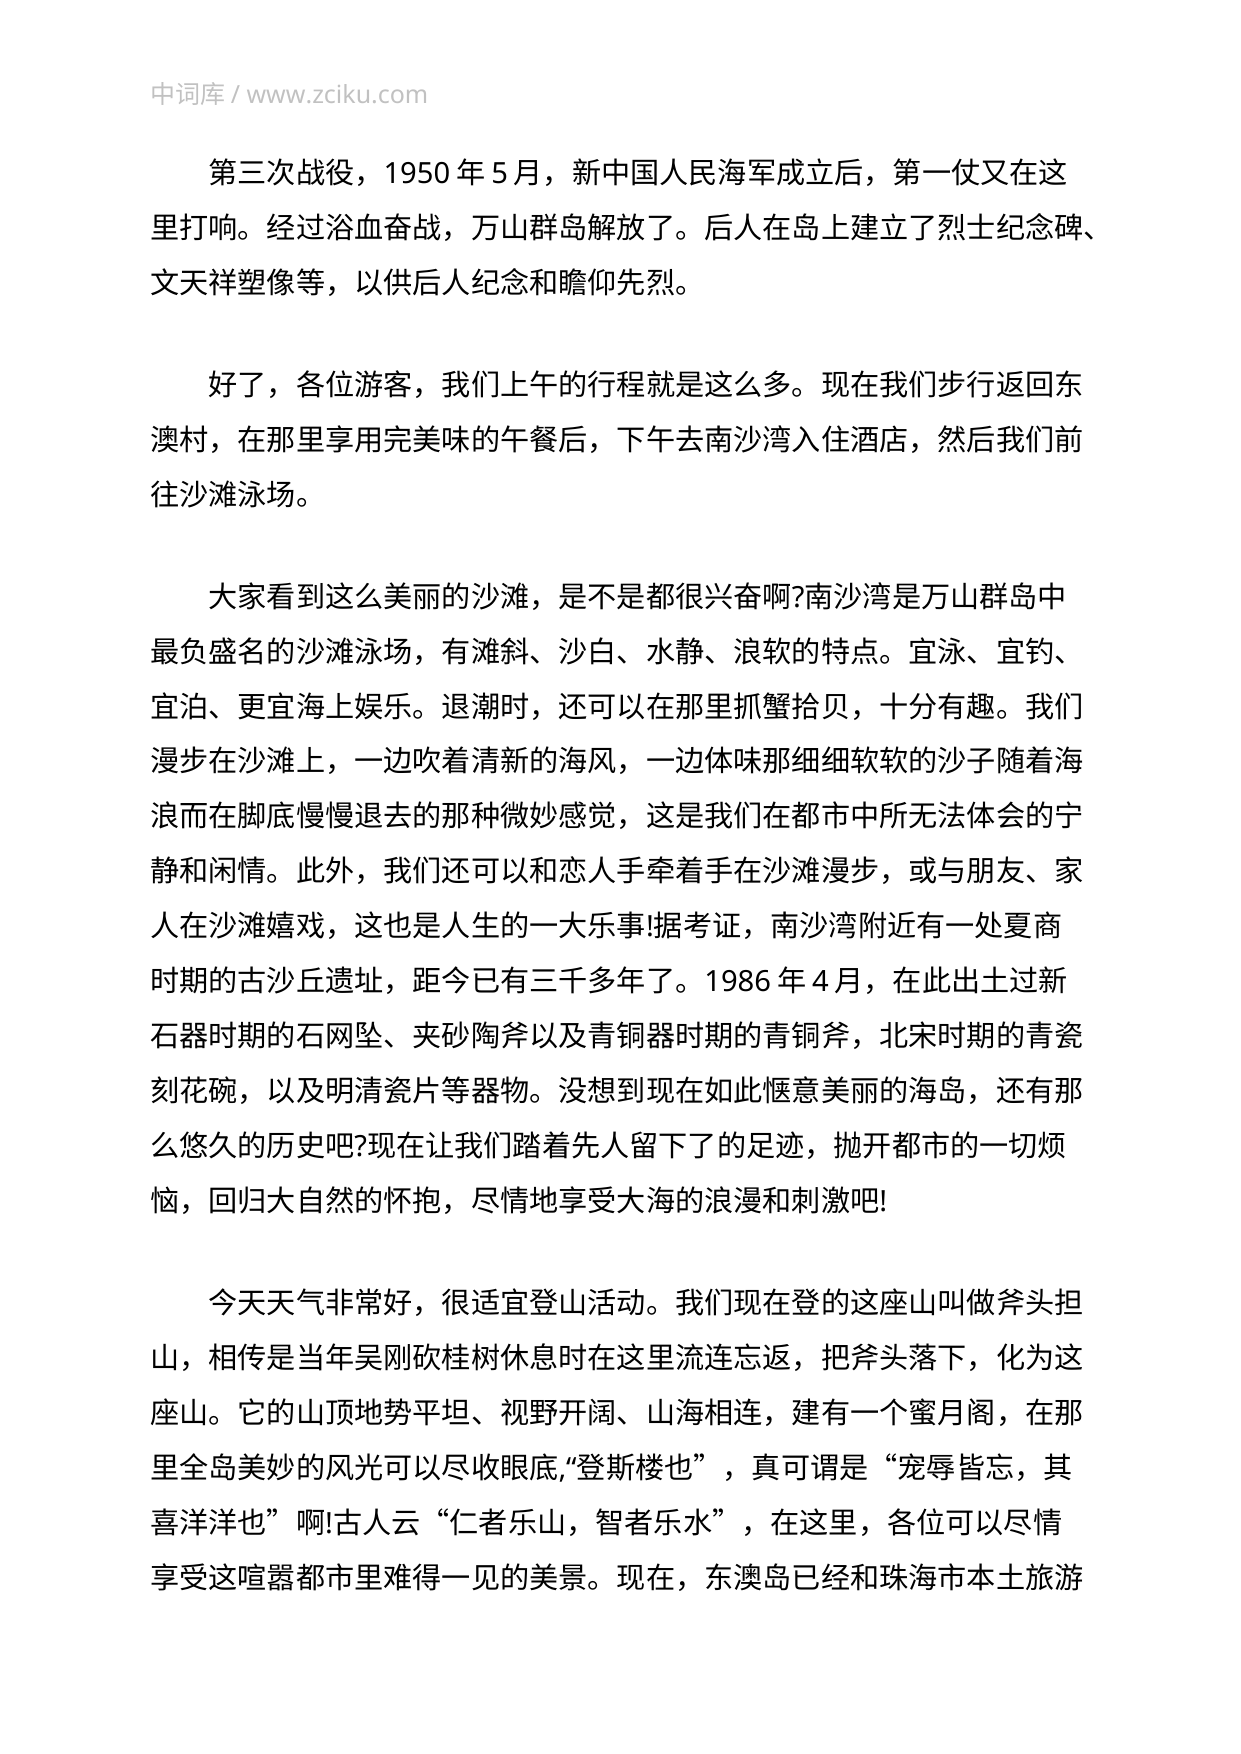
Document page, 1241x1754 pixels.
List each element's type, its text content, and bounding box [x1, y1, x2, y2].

text 第三次战役，1950年5月，新中国人民海军成立后，第一仗又在这里打响。经过浴血奋战，万山群岛解放了。后人在岛上建立了烈士纪念碑、文天祥塑像等，以供后人纪念和瞻仰先烈。 [150, 150, 1090, 302]
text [150, 1279, 1090, 1596]
text 好了，各位游客，我们上午的行程就是这么多。现在我们步行返回东澳村，在那里享用完美味的午餐后，下午去南沙湾入住酒店，然后我们前往沙滩泳场。 [150, 362, 1090, 514]
text 大家看到这么美丽的沙滩，是不是都很兴奋啊?南沙湾是万山群岛中最负盛名的沙滩泳场，有滩斜、沙白、水静、浪软的特点。宜泳、宜钓、宜泊、更宜海上娱乐。退潮时，还可以在那里抓蟹拾贝，十分有趣。我们漫步在沙滩上，一边吹着清新的海风，一边体味那细细软软的沙子随着海浪而在脚底慢慢退去的那种微妙感觉，这是我们在都市中所无法体会的宁静和闲情。此外，我们还可以和恋人手牵着手在沙滩漫步，或与朋友、家人在沙滩嬉戏，这也是人生的一大乐事!据考证，南沙湾附近有一处夏商时期的古沙丘遗址，距今已有三千多年了。1986年4月，在此出土过新石器时期的石网坠、夹砂陶斧以及青铜器时期的青铜斧，北宋时期的青瓷刻花碗，以及明清瓷片等器物。没想到现在如此惬意美丽的海岛，还有那么悠久的历史吧?现在让我们踏着先人留下了的足迹，抛开都市的一切烦恼，回归大自然的怀抱，尽情地享受大海的浪漫和刺激吧! [150, 573, 1090, 1220]
